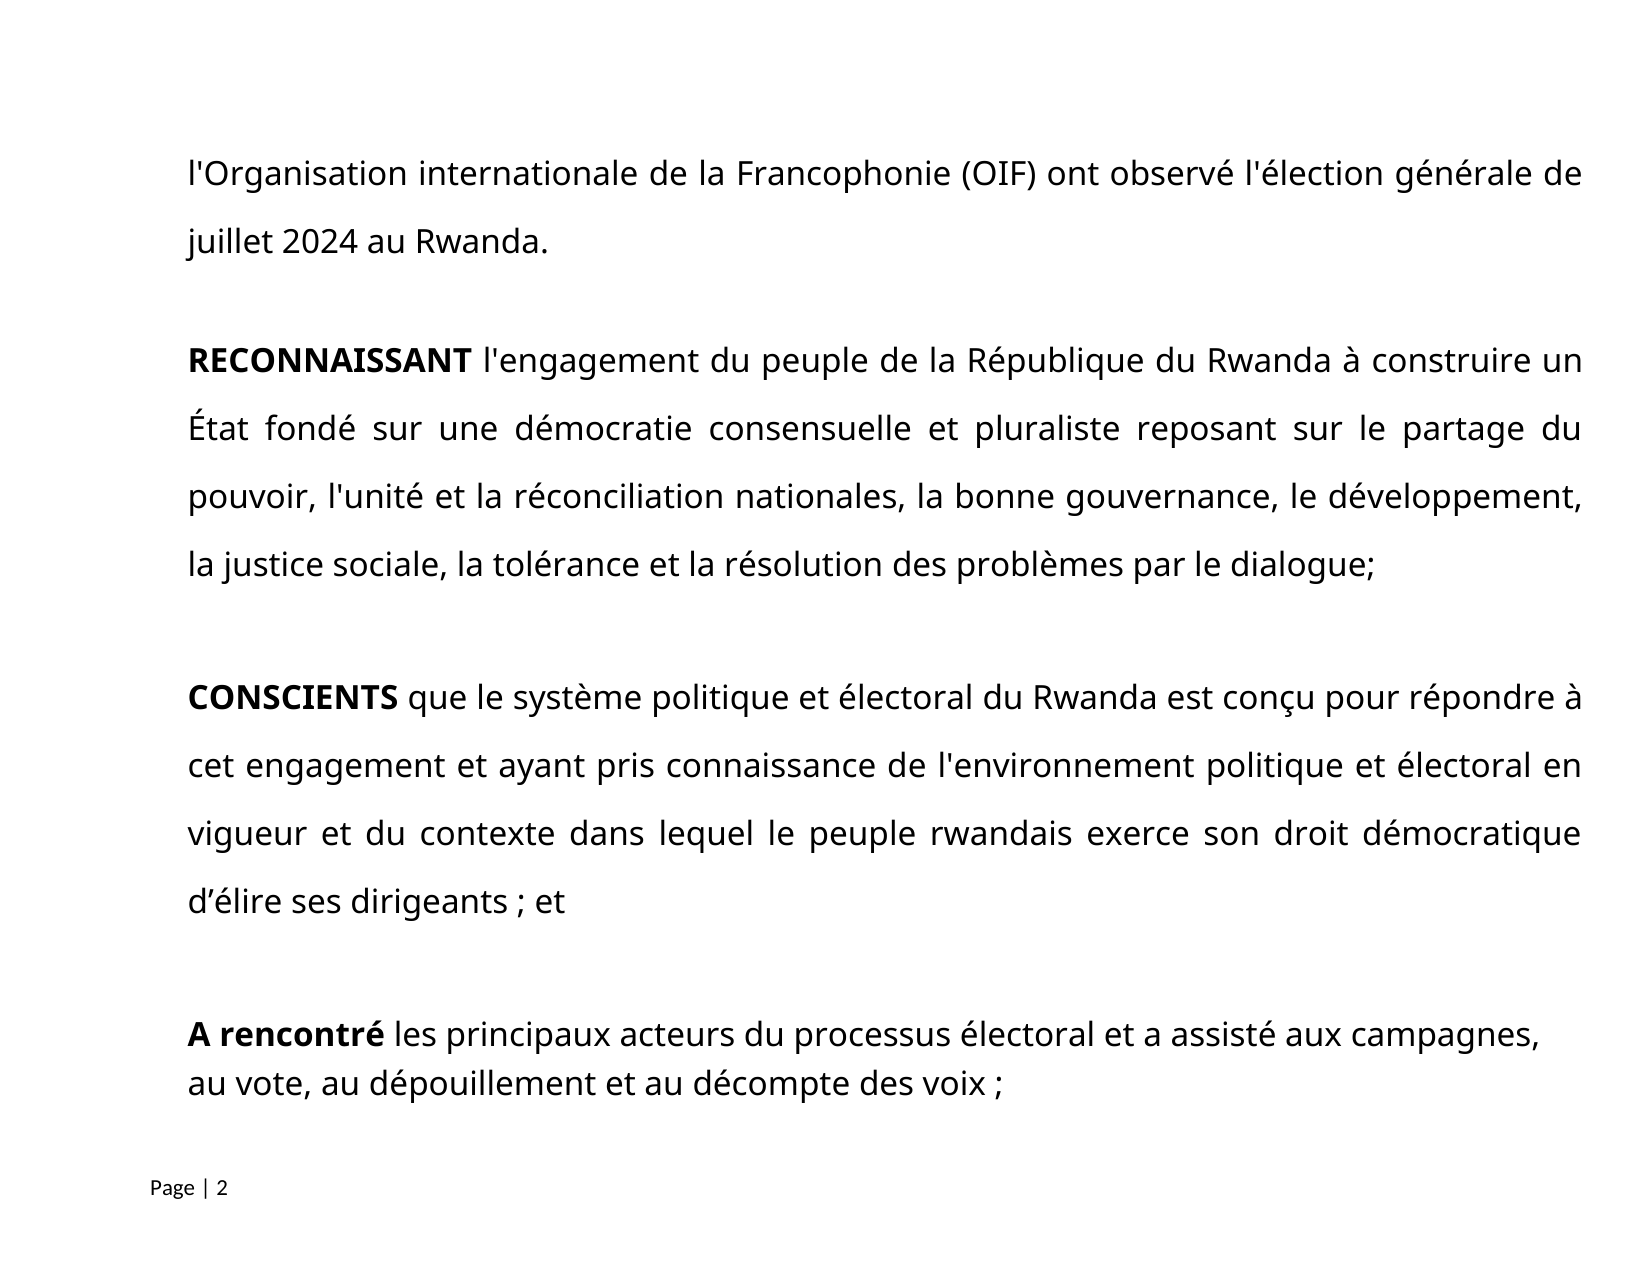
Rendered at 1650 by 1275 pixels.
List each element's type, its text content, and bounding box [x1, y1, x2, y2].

text RECONNAISSANT l'engagement du peuple de la République du Rwanda à construire un État fondé sur une démocratie consensuelle et pluraliste reposant sur le partage du pouvoir, l'unité et la réconciliation nationales, la bonne gouvernance, le développement, la justice sociale, la tolérance et la résolution des problèmes par le dialogue; [187, 337, 1584, 586]
text A rencontré les principaux acteurs du processus électoral et a assisté aux campagnes, au vote, au dépouillement et au décompte des voix ; [187, 1011, 1584, 1105]
text CONSCIENTS que le système politique et électoral du Rwanda est conçu pour répondre à cet engagement et ayant pris connaissance de l'environnement politique et électoral en vigueur et du contexte dans lequel le peuple rwandais exerce son droit démocratique d’élire ses dirigeants ; et [187, 674, 1584, 924]
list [187, 150, 1584, 263]
